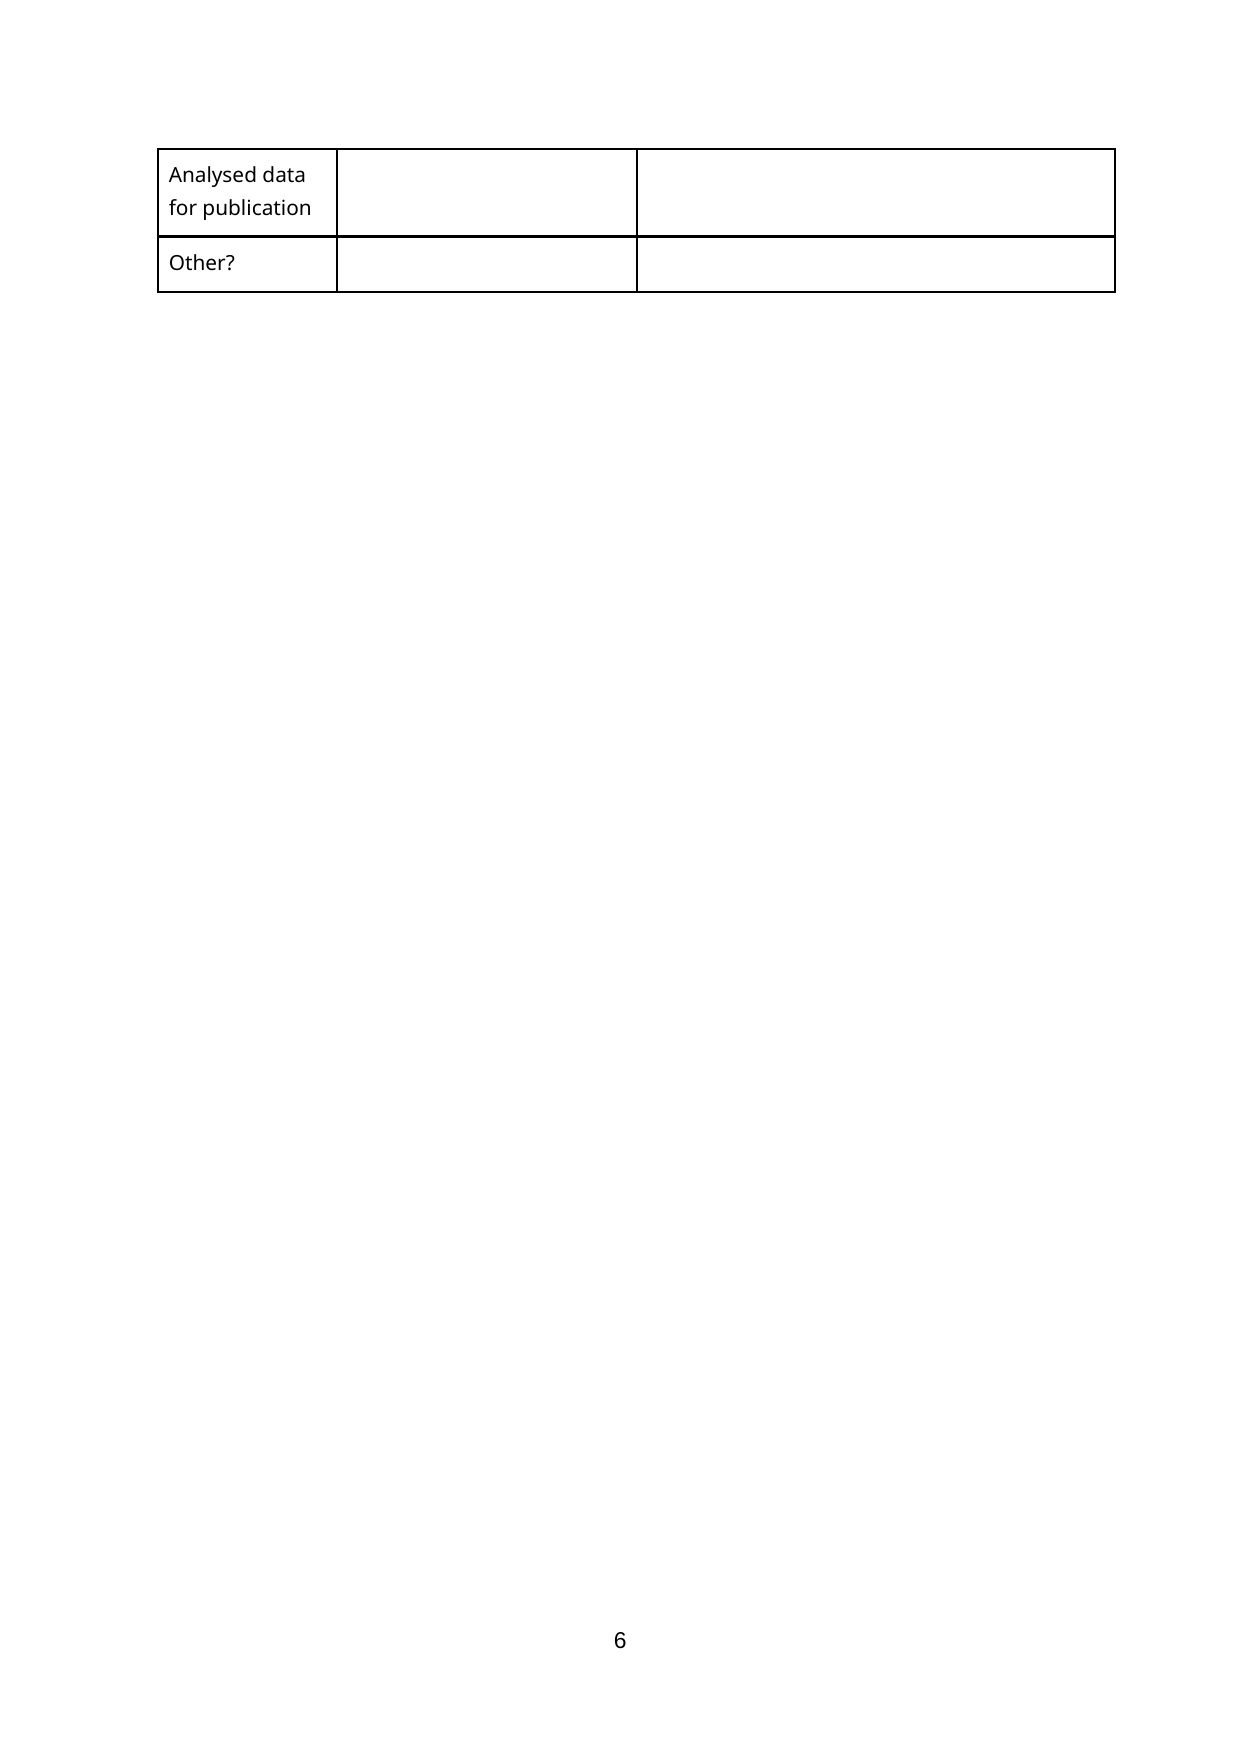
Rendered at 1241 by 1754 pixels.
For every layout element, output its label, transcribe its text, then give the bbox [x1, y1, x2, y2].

table_cell [638, 150, 1114, 235]
table_cell Other? [159, 238, 336, 291]
table_cell [638, 238, 1114, 291]
table_cell Analysed data for publication [159, 150, 336, 235]
table_cell [338, 150, 636, 235]
table_cell [338, 238, 636, 291]
